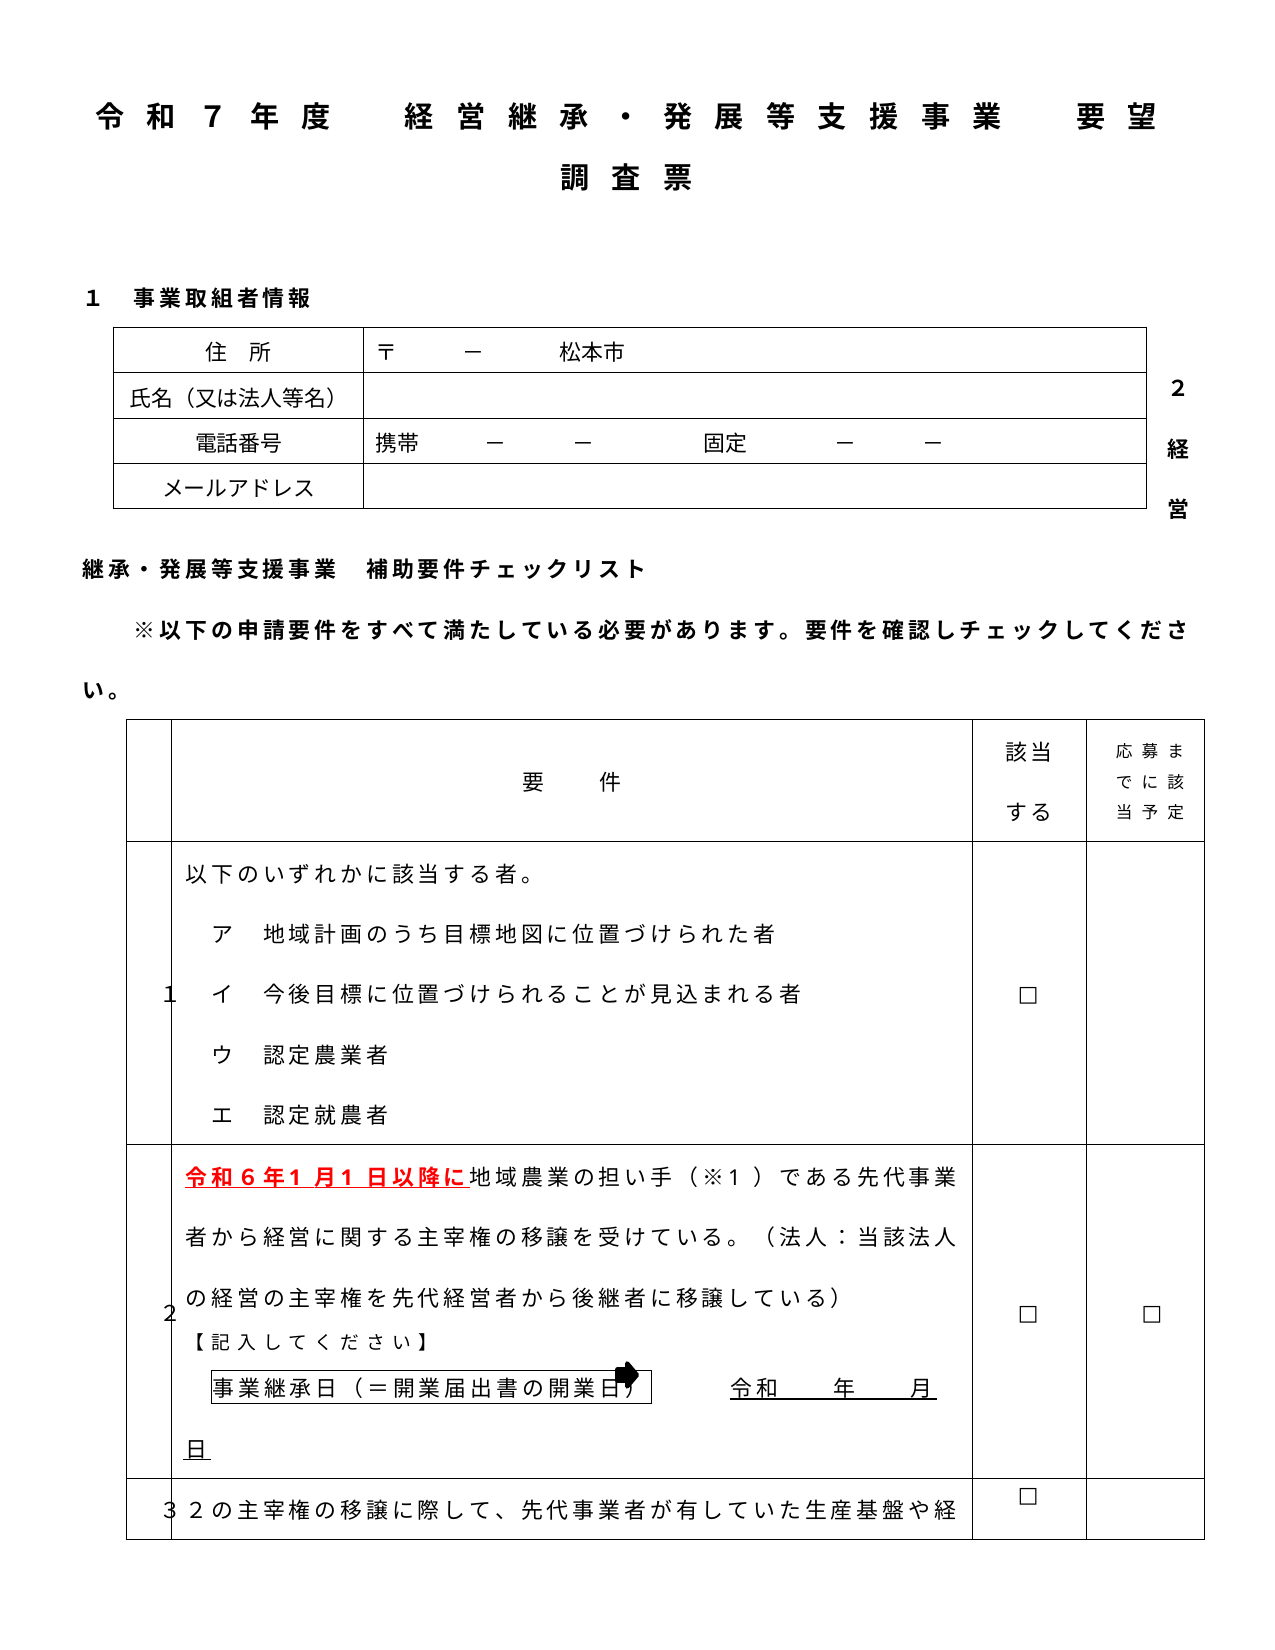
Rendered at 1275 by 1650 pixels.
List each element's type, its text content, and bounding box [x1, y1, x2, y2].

table_cell 以下のいずれかに該当する者。 ア 地域計画のうち目標地図に位置づけられた者 イ 今後目標に位置づけられることが見込まれる者 ウ 認定農業者 エ 認定就農者 [172, 842, 972, 1144]
table_header 〒 － 松本市 [364, 328, 1146, 372]
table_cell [172, 1479, 972, 1539]
table_cell [364, 373, 1146, 417]
table_cell [1087, 842, 1204, 1144]
table_cell １ [127, 842, 171, 1144]
text ２ 経営継承・発展等支援事業 補助要件チェックリスト [82, 357, 1193, 598]
table_cell 氏名（又は法人等名） [114, 373, 363, 417]
table_cell □ [973, 842, 1086, 1144]
table_cell ２ [127, 1145, 171, 1478]
table_cell メールアドレス [114, 464, 363, 508]
table_cell □ [973, 1145, 1086, 1478]
text 令和７年度 経営継承・発展等支援事業 要望調査票 [82, 85, 1193, 206]
table_cell 電話番号 [114, 419, 363, 463]
text ※以下の申請要件をすべて満たしている必要があります。要件を確認しチェックしてください。 [82, 598, 1193, 719]
table_cell □ [1087, 1145, 1204, 1478]
table_header 要 件 [172, 720, 972, 841]
table_cell [1087, 1479, 1204, 1539]
table_header 該当 する [973, 720, 1086, 841]
table_cell □ [973, 1479, 1086, 1539]
table_cell ３ [127, 1479, 171, 1539]
table_cell 携帯 － － 固定 － － [364, 419, 1146, 463]
table_header 住 所 [114, 328, 363, 372]
table_cell 令和６年1月1日以降に地域農業の担い手（※1）である先代事業者から経営に関する主宰権の移譲を受けている。（法人：当該法人の経営の主宰権を先代経営者から後継者に移譲している） 【記入してください】 事業継承日（＝開業届出書の開業日） 令和 年 月 日 [172, 1145, 972, 1478]
table_cell [364, 464, 1146, 508]
table_header [127, 720, 171, 841]
table_header 応募までに該当予定 [1087, 720, 1204, 841]
text １ 事業取組者情報 [82, 266, 1193, 327]
